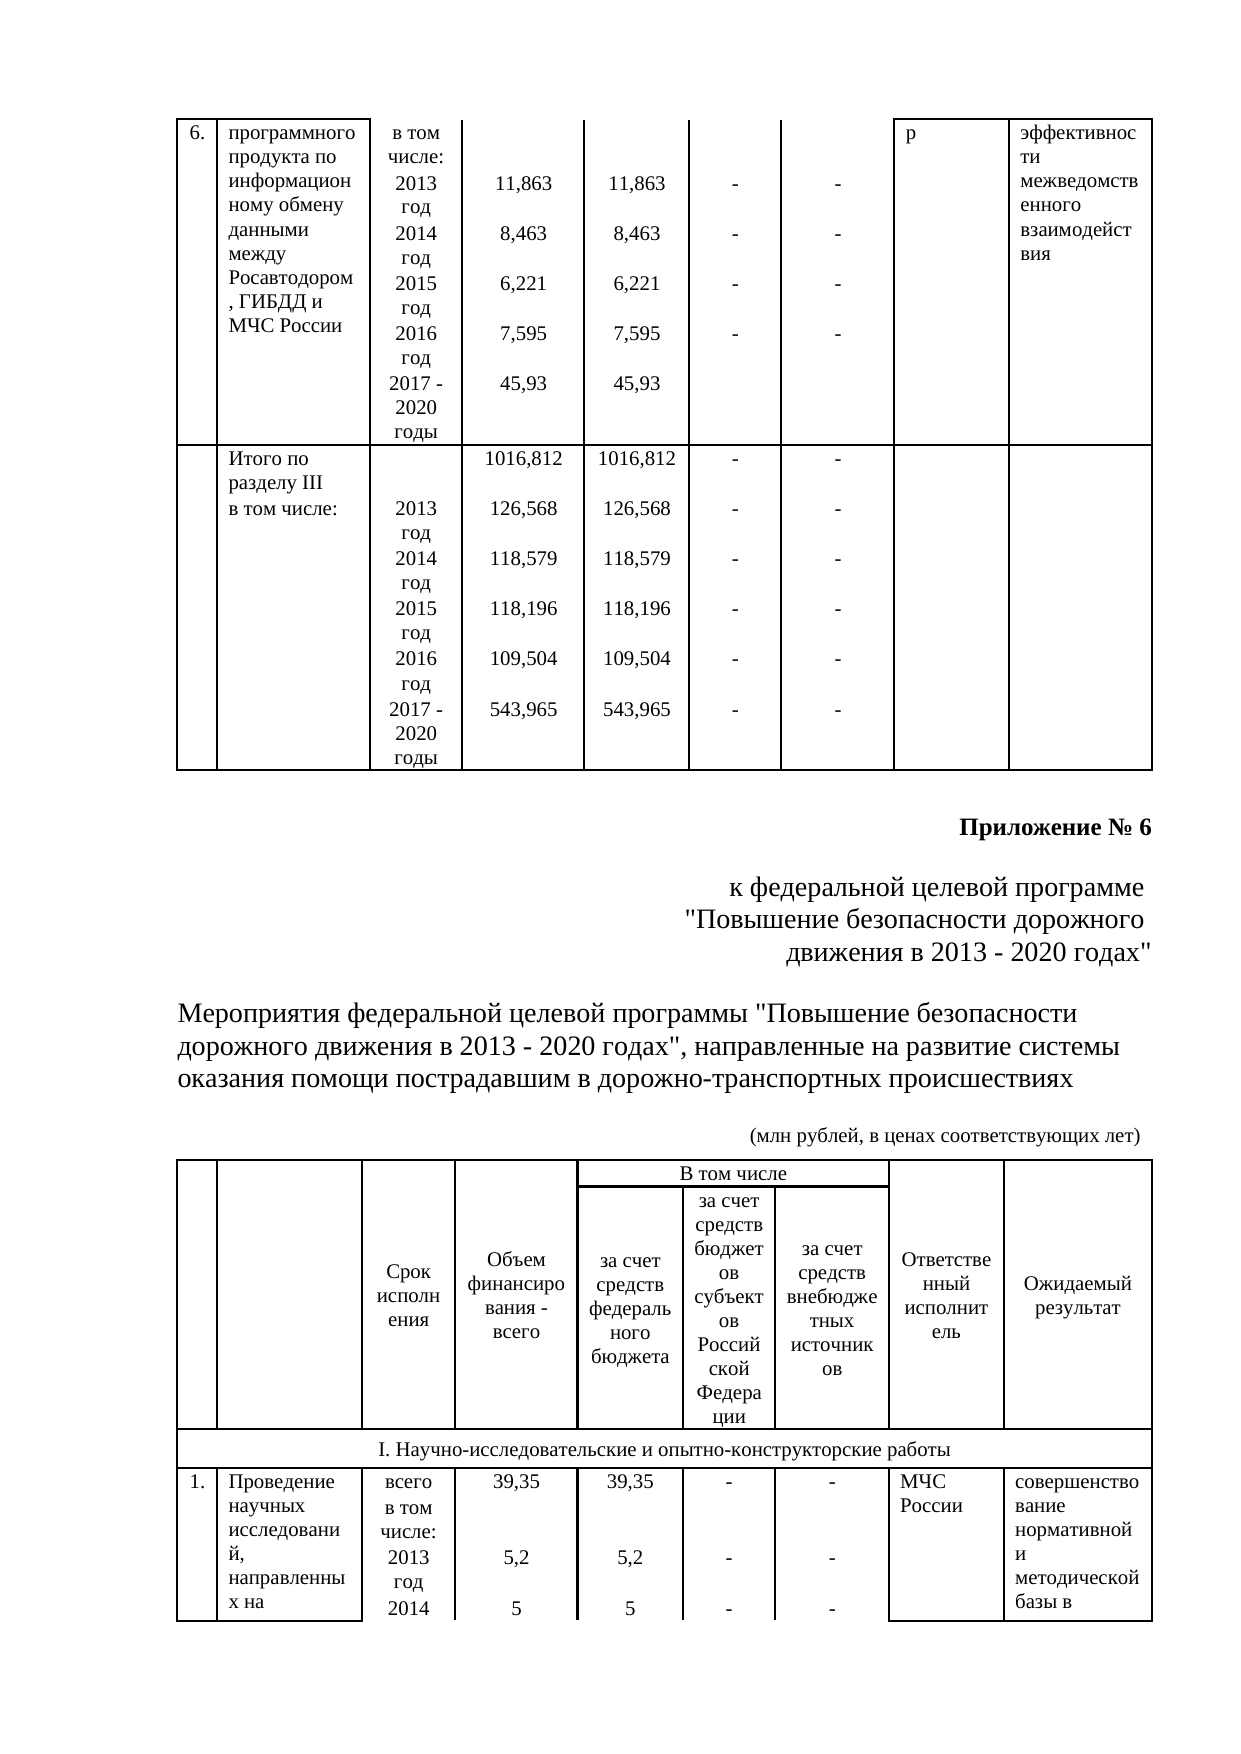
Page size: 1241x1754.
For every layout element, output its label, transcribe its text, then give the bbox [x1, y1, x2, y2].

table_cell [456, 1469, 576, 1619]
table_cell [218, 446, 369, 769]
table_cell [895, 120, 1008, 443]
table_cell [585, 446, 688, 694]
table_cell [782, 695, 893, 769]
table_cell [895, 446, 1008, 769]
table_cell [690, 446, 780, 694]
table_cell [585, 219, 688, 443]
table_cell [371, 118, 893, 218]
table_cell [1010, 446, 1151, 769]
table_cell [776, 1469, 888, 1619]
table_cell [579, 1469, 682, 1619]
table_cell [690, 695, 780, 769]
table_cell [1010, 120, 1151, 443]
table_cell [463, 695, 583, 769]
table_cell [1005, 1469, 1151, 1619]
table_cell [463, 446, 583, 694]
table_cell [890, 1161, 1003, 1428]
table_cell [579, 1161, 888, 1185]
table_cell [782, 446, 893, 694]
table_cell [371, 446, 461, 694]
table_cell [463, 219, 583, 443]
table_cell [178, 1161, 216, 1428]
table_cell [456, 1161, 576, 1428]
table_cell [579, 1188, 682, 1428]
text Мероприятия федеральной целевой программы "Повышение безопасности дорожного движения в 2013 - 2020 годах", направленные на развитие системы оказания помощи пострадавшим в дорожно-транспортных происшествиях [177, 996, 1152, 1093]
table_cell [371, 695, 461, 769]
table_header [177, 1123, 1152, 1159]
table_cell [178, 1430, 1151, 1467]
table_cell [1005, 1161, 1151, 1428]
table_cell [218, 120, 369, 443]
text Приложение № 6 [177, 812, 1152, 841]
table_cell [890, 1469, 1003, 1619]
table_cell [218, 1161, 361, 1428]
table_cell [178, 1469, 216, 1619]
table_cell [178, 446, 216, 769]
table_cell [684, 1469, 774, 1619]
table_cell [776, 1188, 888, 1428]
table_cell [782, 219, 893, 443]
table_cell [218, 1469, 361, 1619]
text к федеральной целевой программе "Повышение безопасности дорожного движения в 2013 - 2020 годах" [177, 870, 1152, 967]
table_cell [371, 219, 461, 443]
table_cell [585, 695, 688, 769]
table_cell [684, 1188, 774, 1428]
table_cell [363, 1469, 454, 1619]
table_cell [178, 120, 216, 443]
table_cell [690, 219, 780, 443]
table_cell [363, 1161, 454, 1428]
